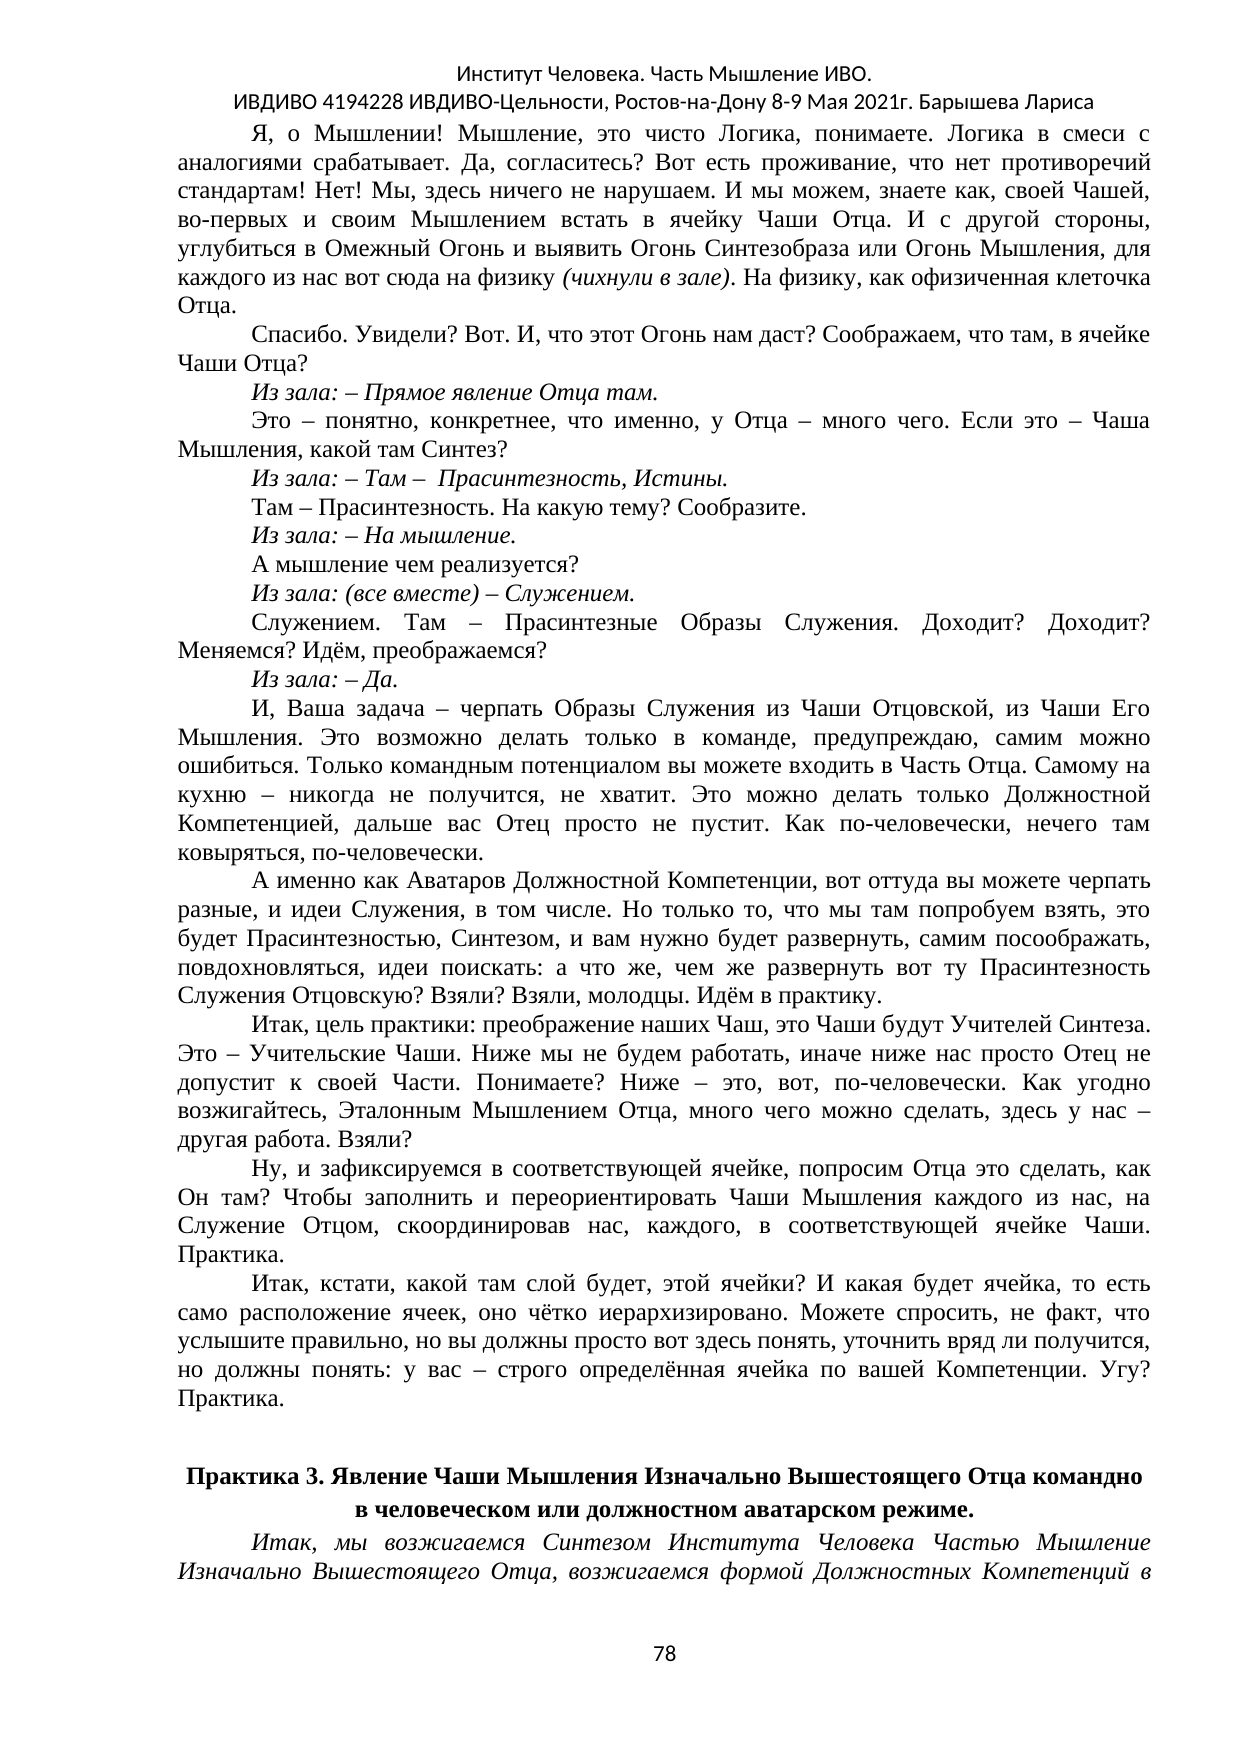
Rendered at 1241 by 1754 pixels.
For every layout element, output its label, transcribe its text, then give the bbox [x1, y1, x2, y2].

text Итак, цель практики: преображение наших Чаш, это Чаши будут Учителей Синтеза. Это – Учительские Чаши. Ниже мы не будем работать, иначе ниже нас просто Отец не допустит к своей Части. Понимаете? Ниже – это, вот, по-человечески. Как угодно возжигайтесь, Эталонным Мышлением Отца, много чего можно сделать, здесь у нас – другая работа. Взяли? [177, 1009, 1152, 1153]
text Из зала: – На мышление. [177, 521, 1152, 549]
text Служением. Там – Прасинтезные Образы Служения. Доходит? Доходит? Меняемся? Идём, преображаемся? [177, 607, 1152, 664]
text Я, о Мышлении! Мышление, это чисто Логика, понимаете. Логика в смеси с аналогиями срабатывает. Да, согласитесь? Вот есть проживание, что нет противоречий стандартам! Нет! Мы, здесь ничего не нарушаем. И мы можем, знаете как, своей Чашей, во-первых и своим Мышлением встать в ячейку Чаши Отца. И с другой стороны, углубиться в Омежный Огонь и выявить Огонь Синтезобраза или Огонь Мышления, для каждого из нас вот сюда на физику (чихнули в зале). На физику, как офизиченная клеточка Отца. [177, 118, 1152, 319]
text Итак, кстати, какой там слой будет, этой ячейки? И какая будет ячейка, то есть само расположение ячеек, оно чётко иерархизировано. Можете спросить, не факт, что услышите правильно, но вы должны просто вот здесь понять, уточнить вряд ли получится, но должны понять: у вас – строго определённая ячейка по вашей Компетенции. Угу? Практика. [177, 1268, 1152, 1412]
text Ну, и зафиксируемся в соответствующей ячейке, попросим Отца это сделать, как Он там? Чтобы заполнить и переориентировать Чаши Мышления каждого из нас, на Служение Отцом, скоординировав нас, каждого, в соответствующей ячейке Чаши. Практика. [177, 1153, 1152, 1268]
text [177, 1527, 1152, 1585]
text Из зала: (все вместе) – Служением. [177, 578, 1152, 607]
text А мышление чем реализуется? [177, 549, 1152, 578]
text И, Ваша задача – черпать Образы Служения из Чаши Отцовской, из Чаши Его Мышления. Это возможно делать только в команде, предупреждаю, самим можно ошибиться. Только командным потенциалом вы можете входить в Часть Отца. Самому на кухню – никогда не получится, не хватит. Это можно делать только Должностной Компетенцией, дальше вас Отец просто не пустит. Как по-человечески, нечего там ковыряться, по-человечески. [177, 693, 1152, 866]
text Это – понятно, конкретнее, что именно, у Отца – много чего. Если это – Чаша Мышления, какой там Синтез? [177, 406, 1152, 463]
text Там – Прасинтезность. На какую тему? Сообразите. [177, 492, 1152, 521]
text Спасибо. Увидели? Вот. И, что этот Огонь нам даст? Соображаем, что там, в ячейке Чаши Отца? [177, 319, 1152, 377]
subtitle Практика 3. Явление Чаши Мышления Изначально Вышестоящего Отца командно в человеческом или должностном аватарском режиме. [177, 1461, 1152, 1523]
text Из зала: – Прямое явление Отца там. [177, 377, 1152, 406]
text Из зала: – Там – Прасинтезность, Истины. [177, 463, 1152, 492]
text А именно как Аватаров Должностной Компетенции, вот оттуда вы можете черпать разные, и идеи Служения, в том числе. Но только то, что мы там попробуем взять, это будет Прасинтезностью, Синтезом, и вам нужно будет развернуть, самим посоображать, повдохновляться, идеи поискать: а что же, чем же развернуть вот ту Прасинтезность Служения Отцовскую? Взяли? Взяли, молодцы. Идём в практику. [177, 866, 1152, 1009]
text Из зала: – Да. [177, 664, 1152, 693]
